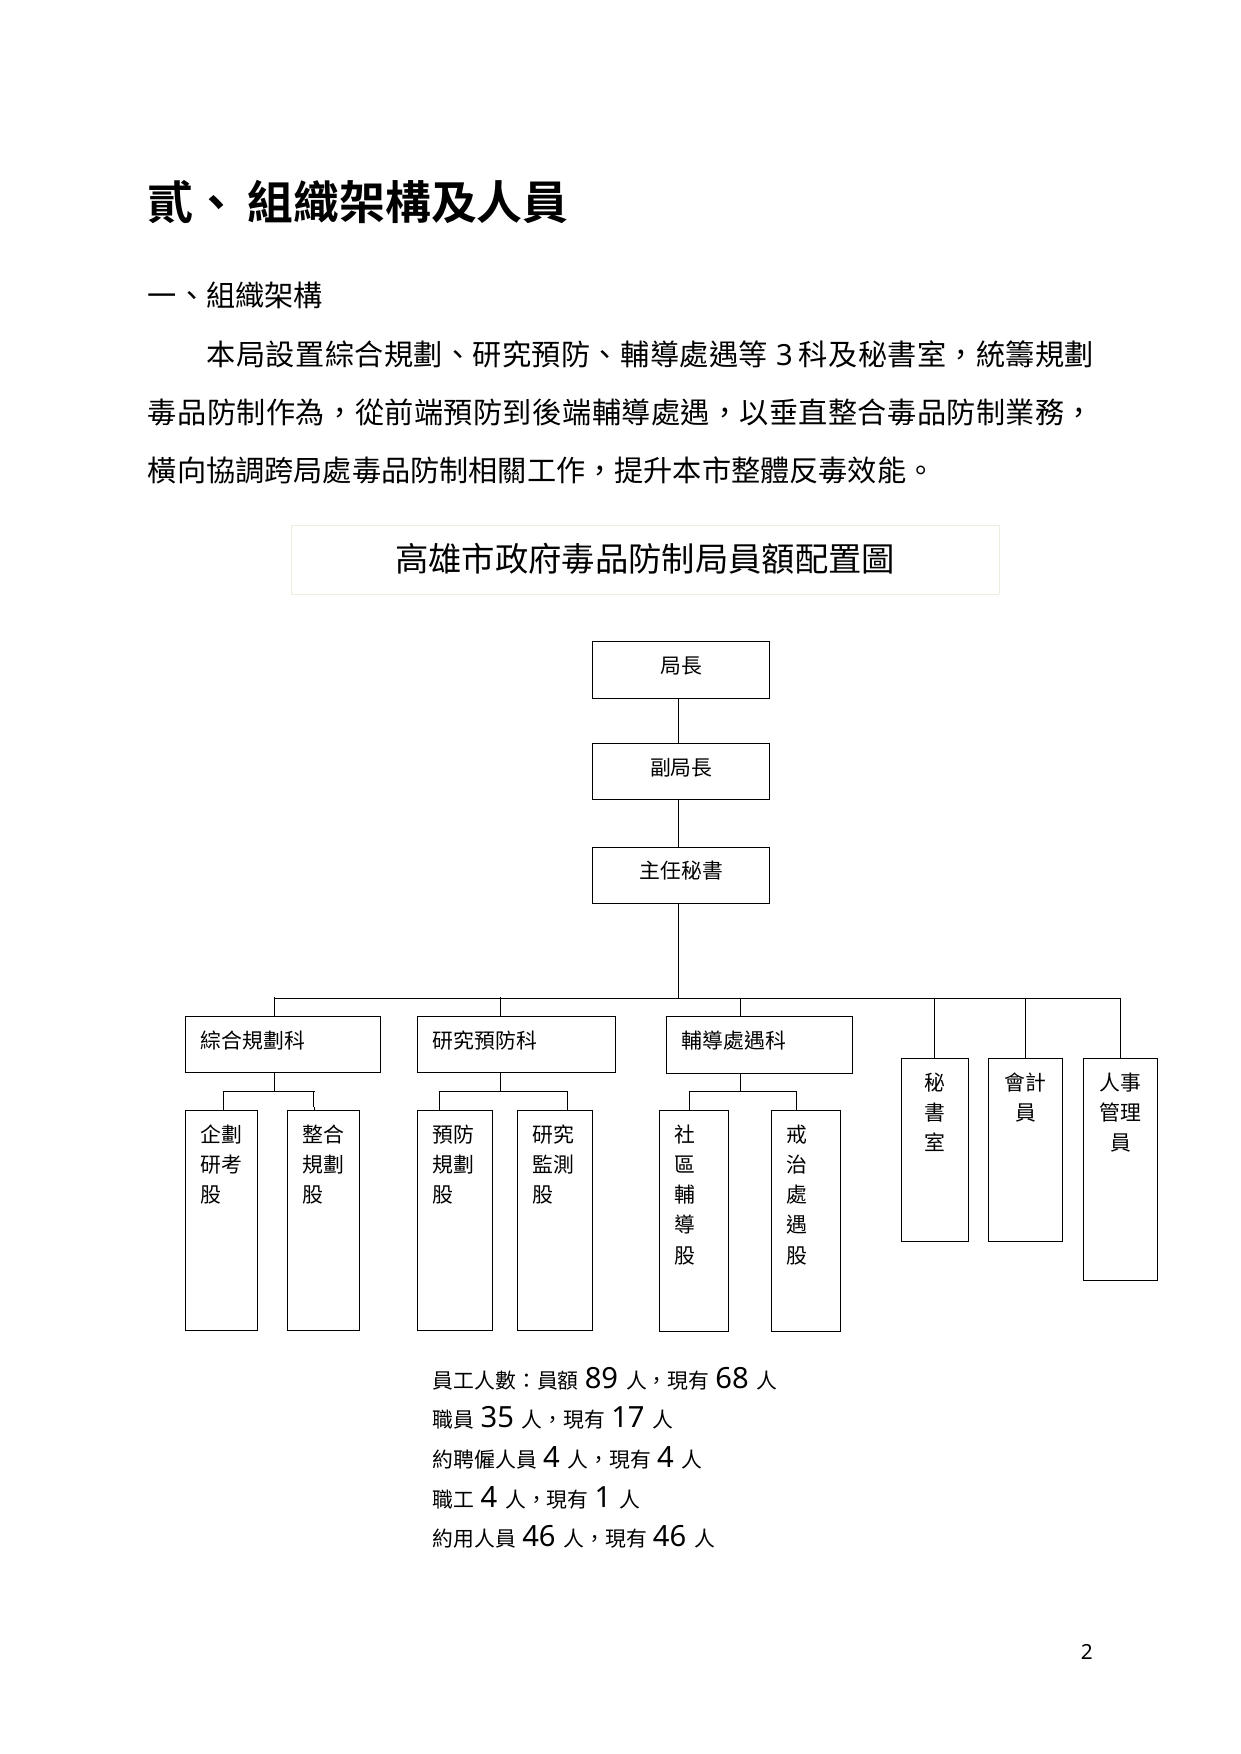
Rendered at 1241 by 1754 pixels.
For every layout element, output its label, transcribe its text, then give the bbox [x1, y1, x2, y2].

text 本局設置綜合規劃、研究預防、輔導處遇等3科及秘書室，統籌規劃毒品防制作為，從前端預防到後端輔導處遇，以垂直整合毒品防制業務，橫向協調跨局處毒品防制相關工作，提升本市整體反毒效能。 [148, 318, 1095, 493]
text 一、組織架構 [148, 260, 1092, 318]
list 組織架構及人員 [148, 173, 1089, 231]
